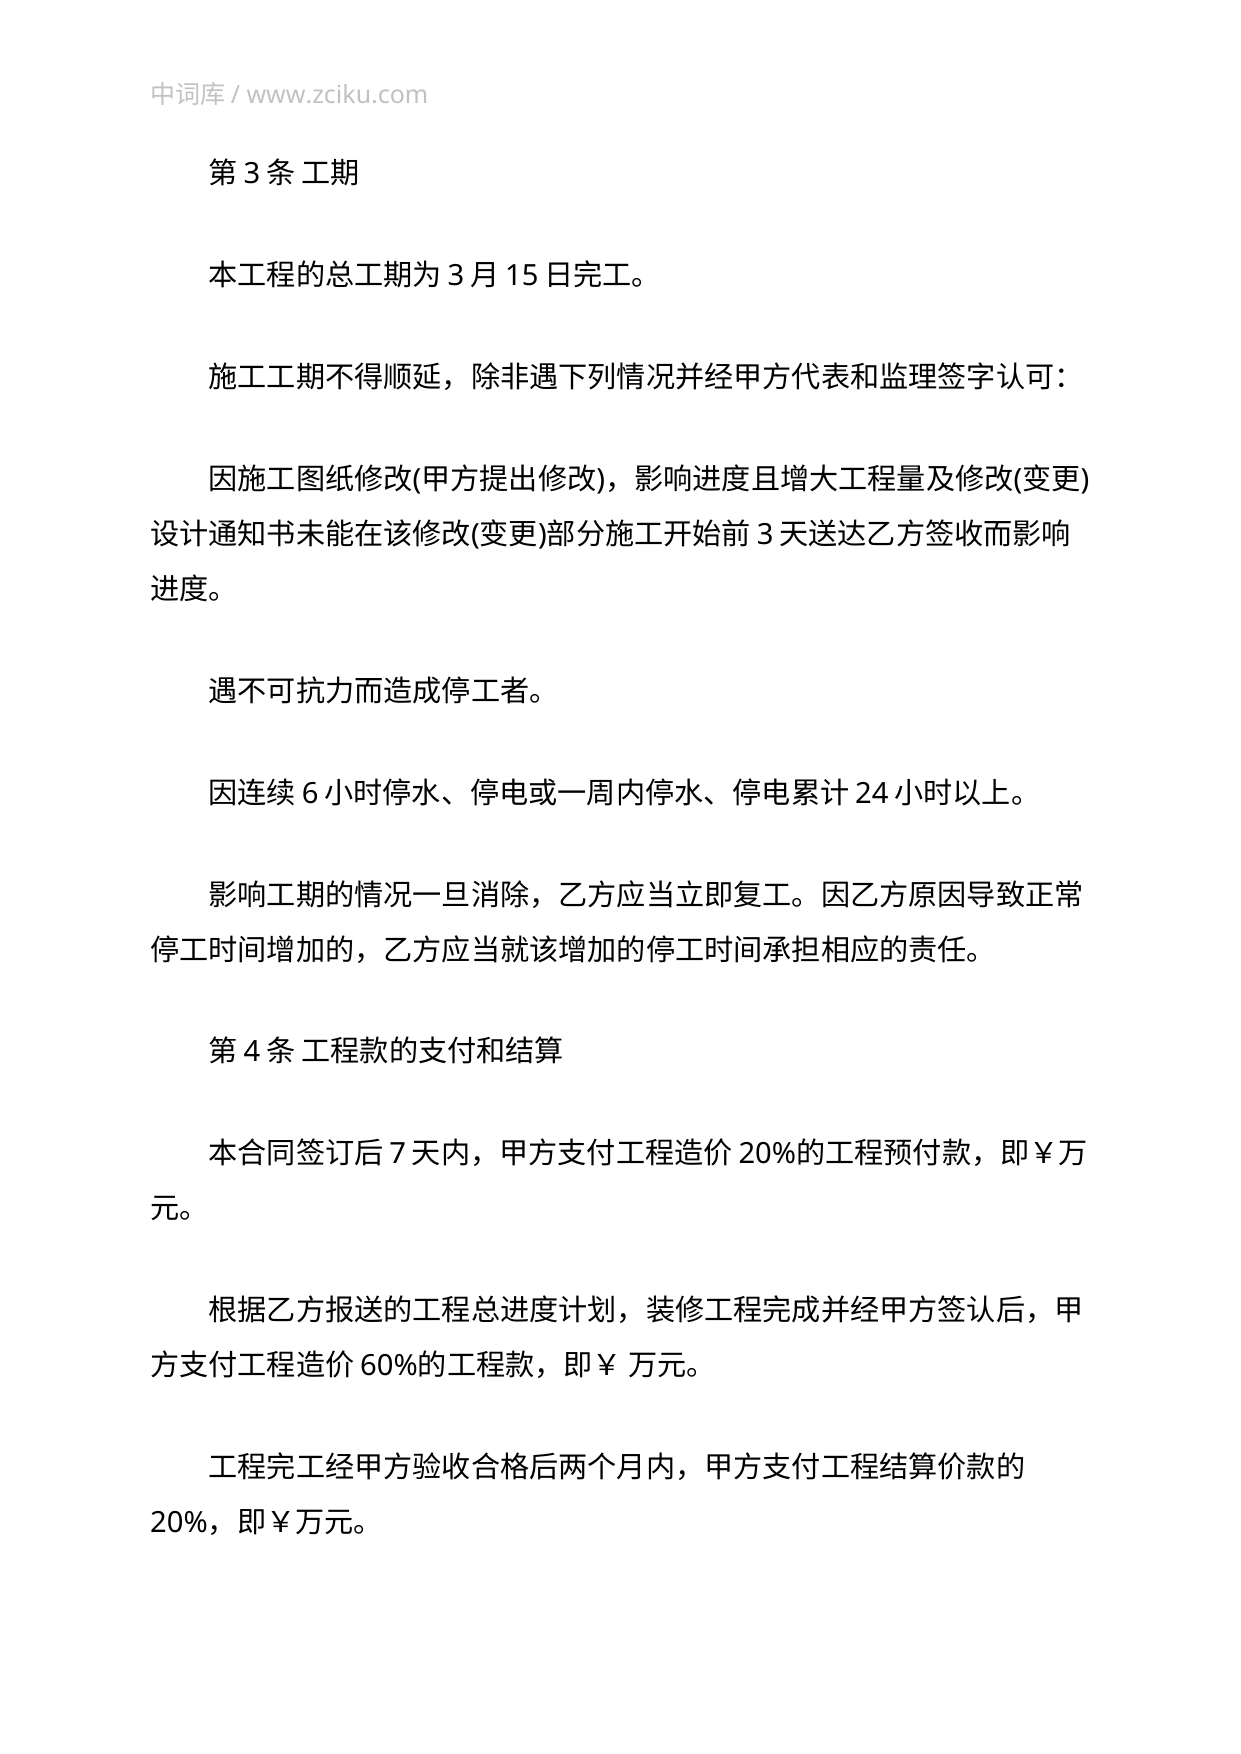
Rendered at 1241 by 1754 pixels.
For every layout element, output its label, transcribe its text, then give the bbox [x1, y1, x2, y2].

text 施工工期不得顺延，除非遇下列情况并经甲方代表和监理签字认可： [150, 354, 1090, 396]
text 第4条 工程款的支付和结算 [150, 1028, 1090, 1070]
text 本工程的总工期为3月15日完工。 [150, 252, 1090, 294]
text 工程完工经甲方验收合格后两个月内，甲方支付工程结算价款的20%，即￥万元。 [150, 1443, 1090, 1541]
text 因连续6小时停水、停电或一周内停水、停电累计24小时以上。 [150, 769, 1090, 812]
text 遇不可抗力而造成停工者。 [150, 667, 1090, 710]
text 影响工期的情况一旦消除，乙方应当立即复工。因乙方原因导致正常停工时间增加的，乙方应当就该增加的停工时间承担相应的责任。 [150, 871, 1090, 968]
text 第3条 工期 [150, 150, 1090, 192]
text 根据乙方报送的工程总进度计划，装修工程完成并经甲方签认后，甲方支付工程造价60%的工程款，即￥ 万元。 [150, 1287, 1090, 1384]
text 本合同签订后7天内，甲方支付工程造价20%的工程预付款，即￥万元。 [150, 1130, 1090, 1227]
text 因施工图纸修改(甲方提出修改)，影响进度且增大工程量及修改(变更)设计通知书未能在该修改(变更)部分施工开始前3天送达乙方签收而影响进度。 [150, 456, 1090, 608]
